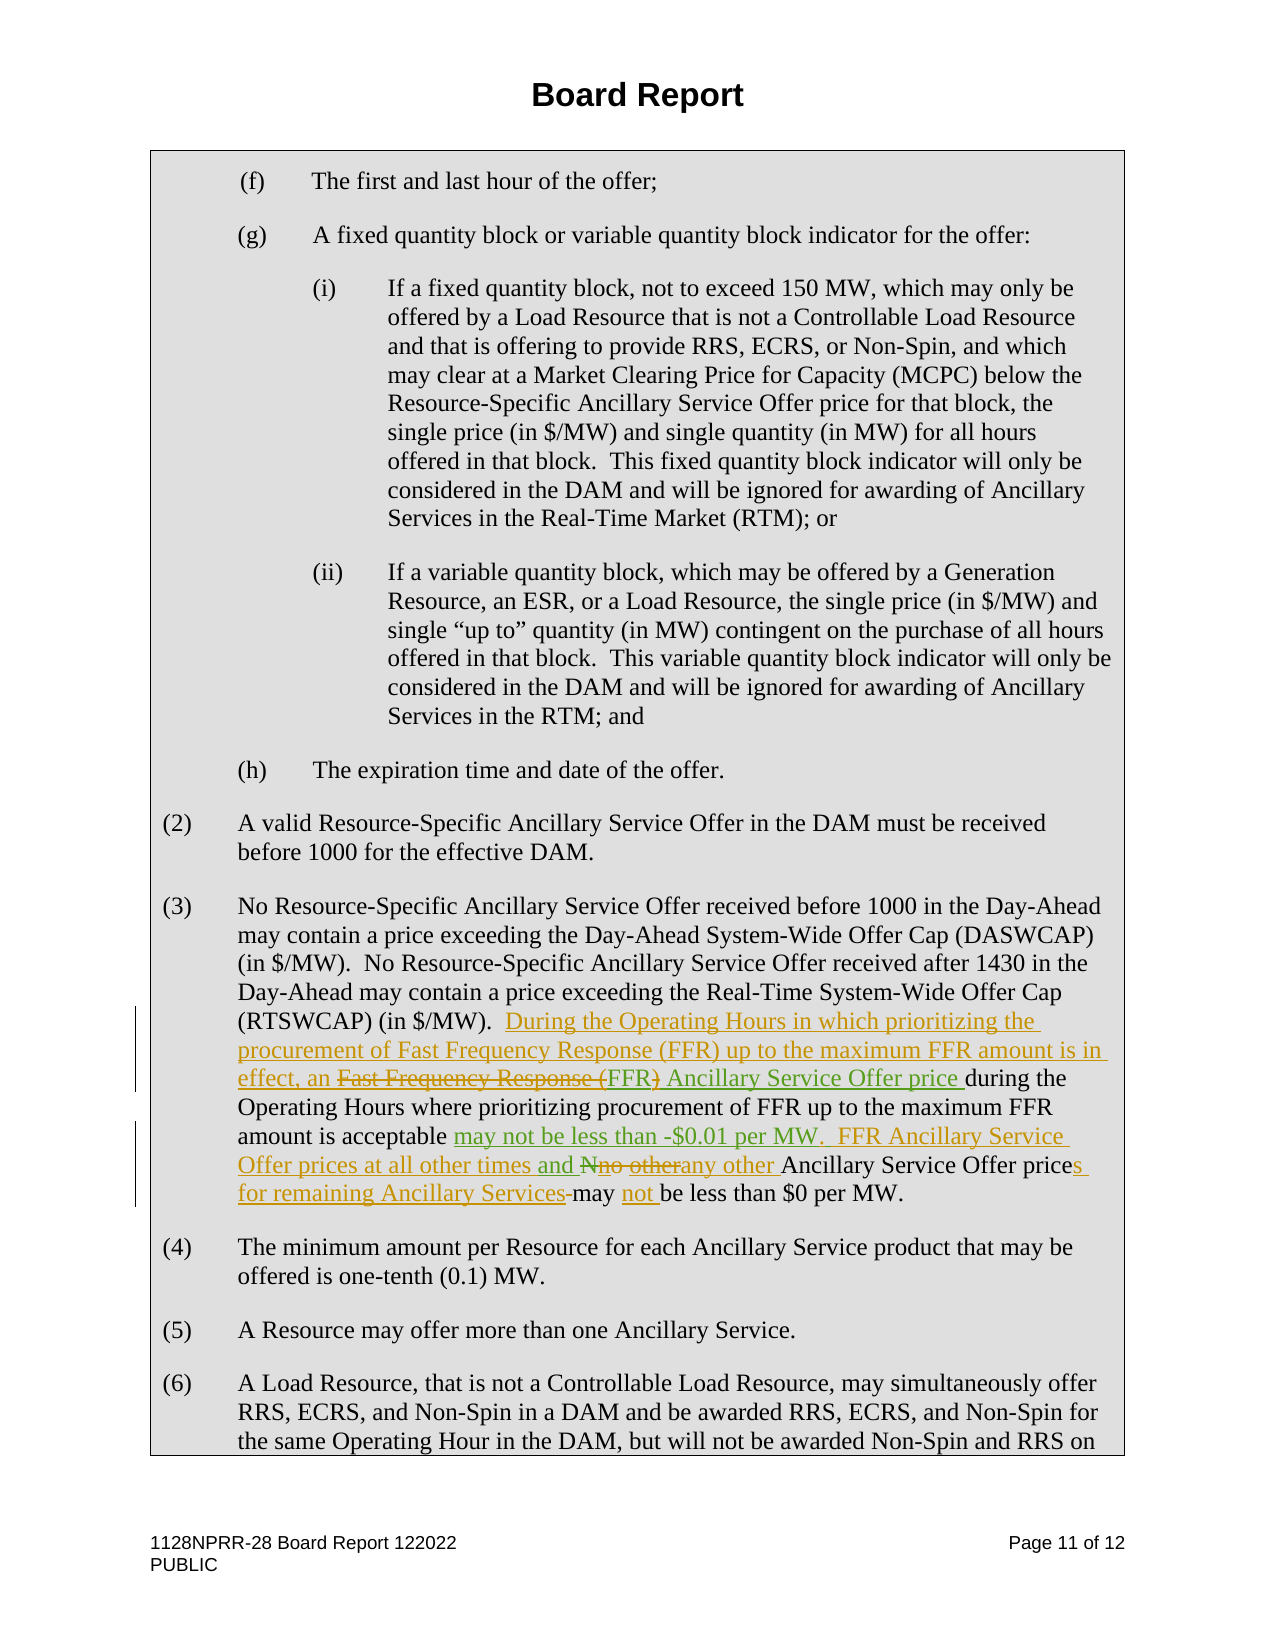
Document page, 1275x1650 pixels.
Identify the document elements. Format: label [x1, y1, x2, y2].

table_header [151, 151, 1124, 1455]
